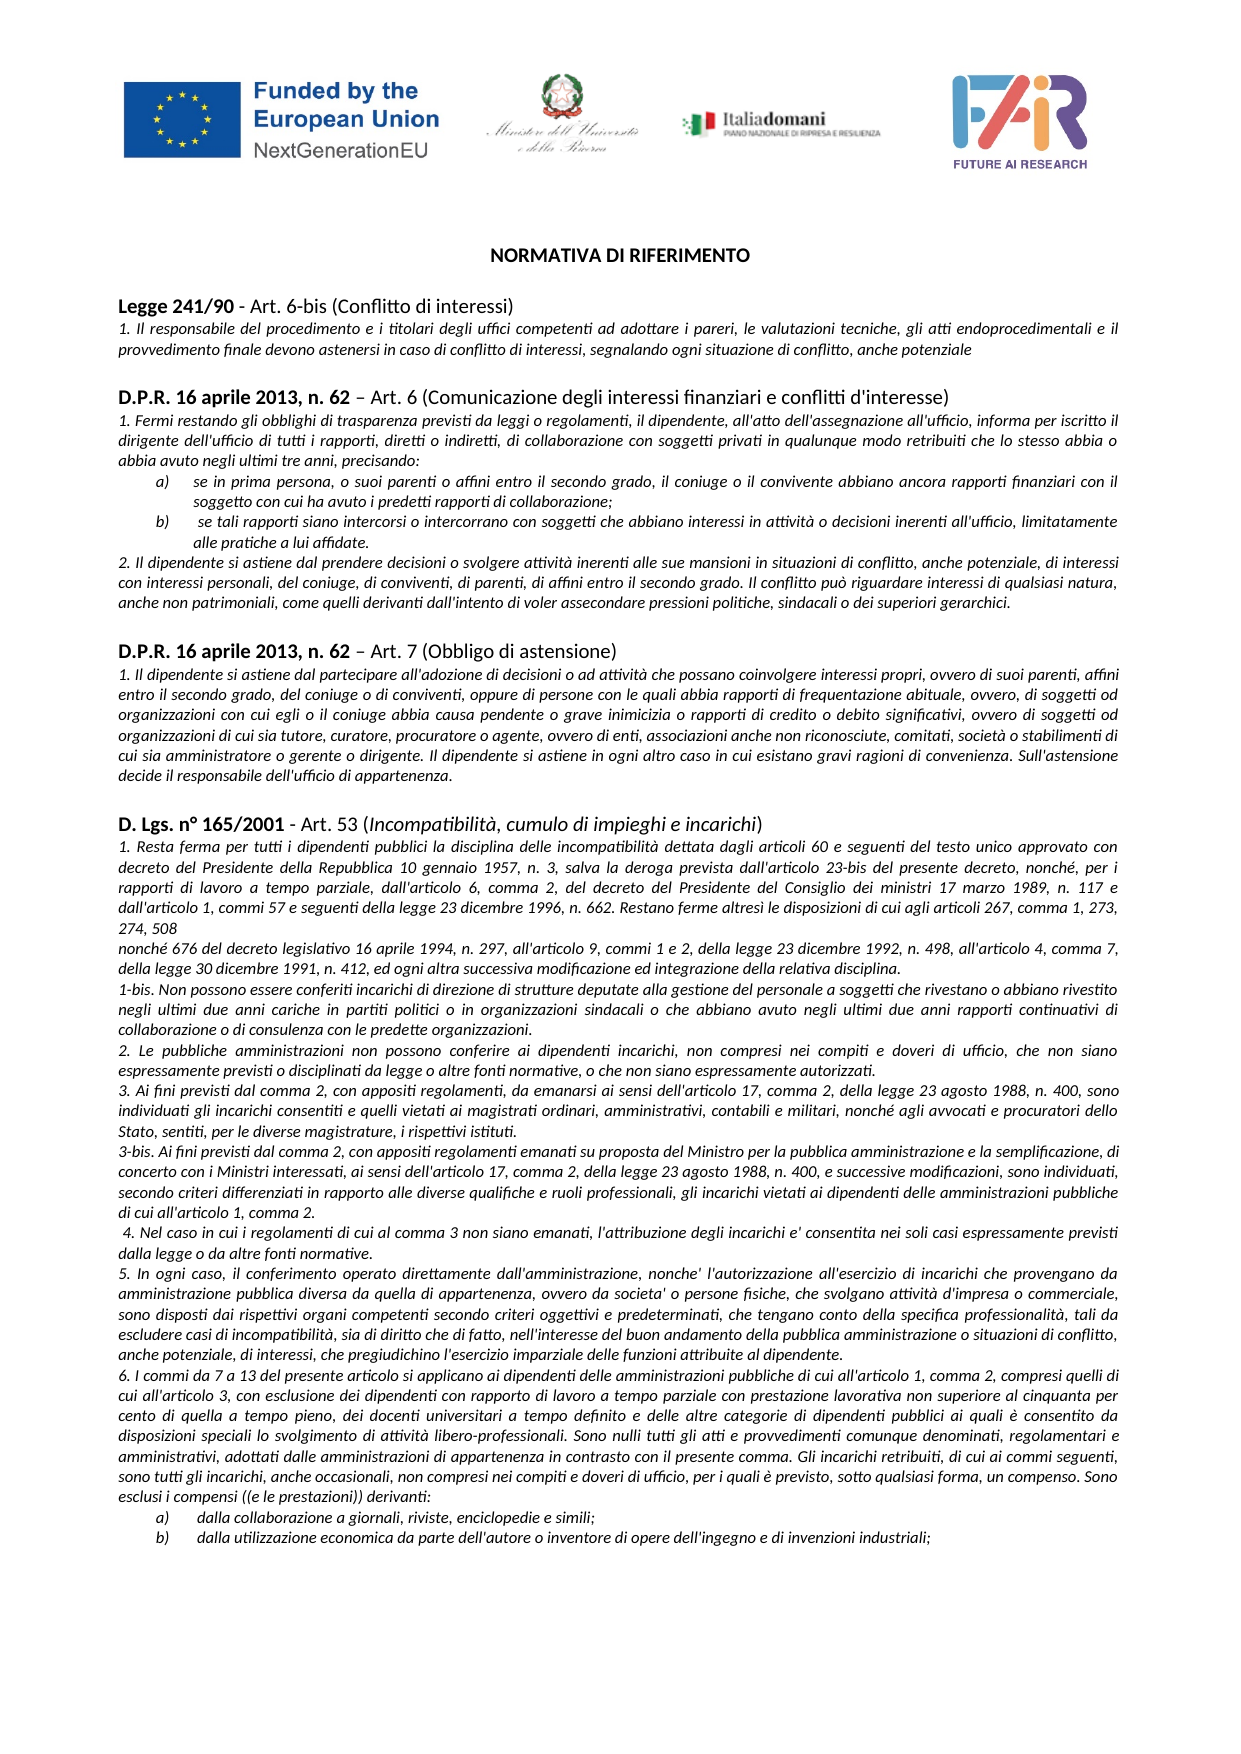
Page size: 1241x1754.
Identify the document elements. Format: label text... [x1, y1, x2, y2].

list se tali rapporti siano intercorsi o intercorrano con soggetti che abbiano interessi in attività o decisioni inerenti all'ufficio, limitatamente alle pratiche a lui affidate. [156, 512, 1122, 552]
text 3. Ai fini previsti dal comma 2, con appositi regolamenti, da emanarsi ai sensi dell'articolo 17, comma 2, della legge 23 agosto 1988, n. 400, sono individuati gli incarichi consentiti e quelli vietati ai magistrati ordinari, amministrativi, contabili e militari, nonché agli avvocati e procuratori dello Stato, sentiti, per le diverse magistrature, i rispettivi istituti. [118, 1080, 1122, 1141]
text 2. Le pubbliche amministrazioni non possono conferire ai dipendenti incarichi, non compresi nei compiti e doveri di ufficio, che non siano espressamente previsti o disciplinati da legge o altre fonti normative, o che non siano espressamente autorizzati. [118, 1040, 1122, 1080]
text 5. In ogni caso, il conferimento operato direttamente dall'amministrazione, nonche' l'autorizzazione all'esercizio di incarichi che provengano da amministrazione pubblica diversa da quella di appartenenza, ovvero da societa' o persone fisiche, che svolgano attività d'impresa o commerciale, sono disposti dai rispettivi organi competenti secondo criteri oggettivi e predeterminati, che tengano conto della specifica professionalità, tali da escludere casi di incompatibilità, sia di diritto che di fatto, nell'interesse del buon andamento della pubblica amministrazione o situazioni di conflitto, anche potenziale, di interessi, che pregiudichino l'esercizio imparziale delle funzioni attribuite al dipendente. [118, 1263, 1122, 1365]
text D. Lgs. n° 165/2001 - Art. 53 (Incompatibilità, cumulo di impieghi e incarichi) [118, 811, 1122, 837]
picture [918, 54, 1121, 187]
picture [115, 69, 450, 167]
text 4. Nel caso in cui i regolamenti di cui al comma 3 non siano emanati, l'attribuzione degli incarichi e' consentita nei soli casi espressamente previsti dalla legge o da altre fonti normative. [118, 1223, 1122, 1263]
list se in prima persona, o suoi parenti o affini entro il secondo grado, il coniuge o il convivente abbiano ancora rapporti finanziari con il soggetto con cui ha avuto i predetti rapporti di collaborazione; [156, 471, 1122, 512]
text 1-bis. Non possono essere conferiti incarichi di direzione di strutture deputate alla gestione del personale a soggetti che rivestano o abbiano rivestito negli ultimi due anni cariche in partiti politici o in organizzazioni sindacali o che abbiano avuto negli ultimi due anni rapporti continuativi di collaborazione o di consulenza con le predette organizzazioni. [118, 979, 1122, 1040]
text D.P.R. 16 aprile 2013, n. 62 – Art. 7 (Obbligo di astensione) [118, 638, 1122, 664]
text NORMATIVA DI RIFERIMENTO [118, 242, 1122, 268]
text 6. I commi da 7 a 13 del presente articolo si applicano ai dipendenti delle amministrazioni pubbliche di cui all'articolo 1, comma 2, compresi quelli di cui all'articolo 3, con esclusione dei dipendenti con rapporto di lavoro a tempo parziale con prestazione lavorativa non superiore al cinquanta per cento di quella a tempo pieno, dei docenti universitari a tempo definito e delle altre categorie di dipendenti pubblici ai quali è consentito da disposizioni speciali lo svolgimento di attività libero-professionali. Sono nulli tutti gli atti e provvedimenti comunque denominati, regolamentari e amministrativi, adottati dalle amministrazioni di appartenenza in contrasto con il presente comma. Gli incarichi retribuiti, di cui ai commi seguenti, sono tutti gli incarichi, anche occasionali, non compresi nei compiti e doveri di ufficio, per i quali è previsto, sotto qualsiasi forma, un compenso. Sono esclusi i compensi ((e le prestazioni)) derivanti: [118, 1365, 1122, 1507]
list dalla utilizzazione economica da parte dell'autore o inventore di opere dell'ingegno e di invenzioni industriali; [156, 1527, 1122, 1548]
list dalla collaborazione a giornali, riviste, enciclopedie e simili; [156, 1507, 1122, 1527]
text 1. Resta ferma per tutti i dipendenti pubblici la disciplina delle incompatibilità dettata dagli articoli 60 e seguenti del testo unico approvato con decreto del Presidente della Repubblica 10 gennaio 1957, n. 3, salva la deroga prevista dall'articolo 23-bis del presente decreto, nonché, per i rapporti di lavoro a tempo parziale, dall'articolo 6, comma 2, del decreto del Presidente del Consiglio dei ministri 17 marzo 1989, n. 117 e dall'articolo 1, commi 57 e seguenti della legge 23 dicembre 1996, n. 662. Restano ferme altresì le disposizioni di cui agli articoli 267, comma 1, 273, 274, 508 [118, 837, 1122, 938]
text 2. Il dipendente si astiene dal prendere decisioni o svolgere attività inerenti alle sue mansioni in situazioni di conflitto, anche potenziale, di interessi con interessi personali, del coniuge, di conviventi, di parenti, di affini entro il secondo grado. Il conflitto può riguardare interessi di qualsiasi natura, anche non patrimoniali, come quelli derivanti dall'intento di voler assecondare pressioni politiche, sindacali o dei superiori gerarchici. [118, 552, 1122, 613]
text 1. Fermi restando gli obblighi di trasparenza previsti da leggi o regolamenti, il dipendente, all'atto dell'assegnazione all'ufficio, informa per iscritto il dirigente dell'ufficio di tutti i rapporti, diretti o indiretti, di collaborazione con soggetti privati in qualunque modo retribuiti che lo stesso abbia o abbia avuto negli ultimi tre anni, precisando: [118, 410, 1122, 471]
text 1. Il dipendente si astiene dal partecipare all'adozione di decisioni o ad attività che possano coinvolgere interessi propri, ovvero di suoi parenti, affini entro il secondo grado, del coniuge o di conviventi, oppure di persone con le quali abbia rapporti di frequentazione abituale, ovvero, di soggetti od organizzazioni con cui egli o il coniuge abbia causa pendente o grave inimicizia o rapporti di credito o debito significativi, ovvero di soggetti od organizzazioni di cui sia tutore, curatore, procuratore o agente, ovvero di enti, associazioni anche non riconosciute, comitati, società o stabilimenti di cui sia amministratore o gerente o dirigente. Il dipendente si astiene in ogni altro caso in cui esistano gravi ragioni di convenienza. Sull'astensione decide il responsabile dell'ufficio di appartenenza. [118, 664, 1122, 786]
text nonché 676 del decreto legislativo 16 aprile 1994, n. 297, all'articolo 9, commi 1 e 2, della legge 23 dicembre 1992, n. 498, all'articolo 4, comma 7, della legge 30 dicembre 1991, n. 412, ed ogni altra successiva modificazione ed integrazione della relativa disciplina. [118, 938, 1122, 979]
picture [673, 62, 891, 187]
picture [472, 69, 657, 170]
text Legge 241/90 - Art. 6-bis (Conflitto di interessi) [118, 293, 1122, 318]
text 3-bis. Ai fini previsti dal comma 2, con appositi regolamenti emanati su proposta del Ministro per la pubblica amministrazione e la semplificazione, di concerto con i Ministri interessati, ai sensi dell'articolo 17, comma 2, della legge 23 agosto 1988, n. 400, e successive modificazioni, sono individuati, secondo criteri differenziati in rapporto alle diverse qualifiche e ruoli professionali, gli incarichi vietati ai dipendenti delle amministrazioni pubbliche di cui all'articolo 1, comma 2. [118, 1141, 1122, 1223]
text D.P.R. 16 aprile 2013, n. 62 – Art. 6 (Comunicazione degli interessi finanziari e conflitti d'interesse) [118, 384, 1122, 410]
text 1. Il responsabile del procedimento e i titolari degli uffici competenti ad adottare i pareri, le valutazioni tecniche, gli atti endoprocedimentali e il provvedimento finale devono astenersi in caso di conflitto di interessi, segnalando ogni situazione di conflitto, anche potenziale [118, 318, 1122, 359]
